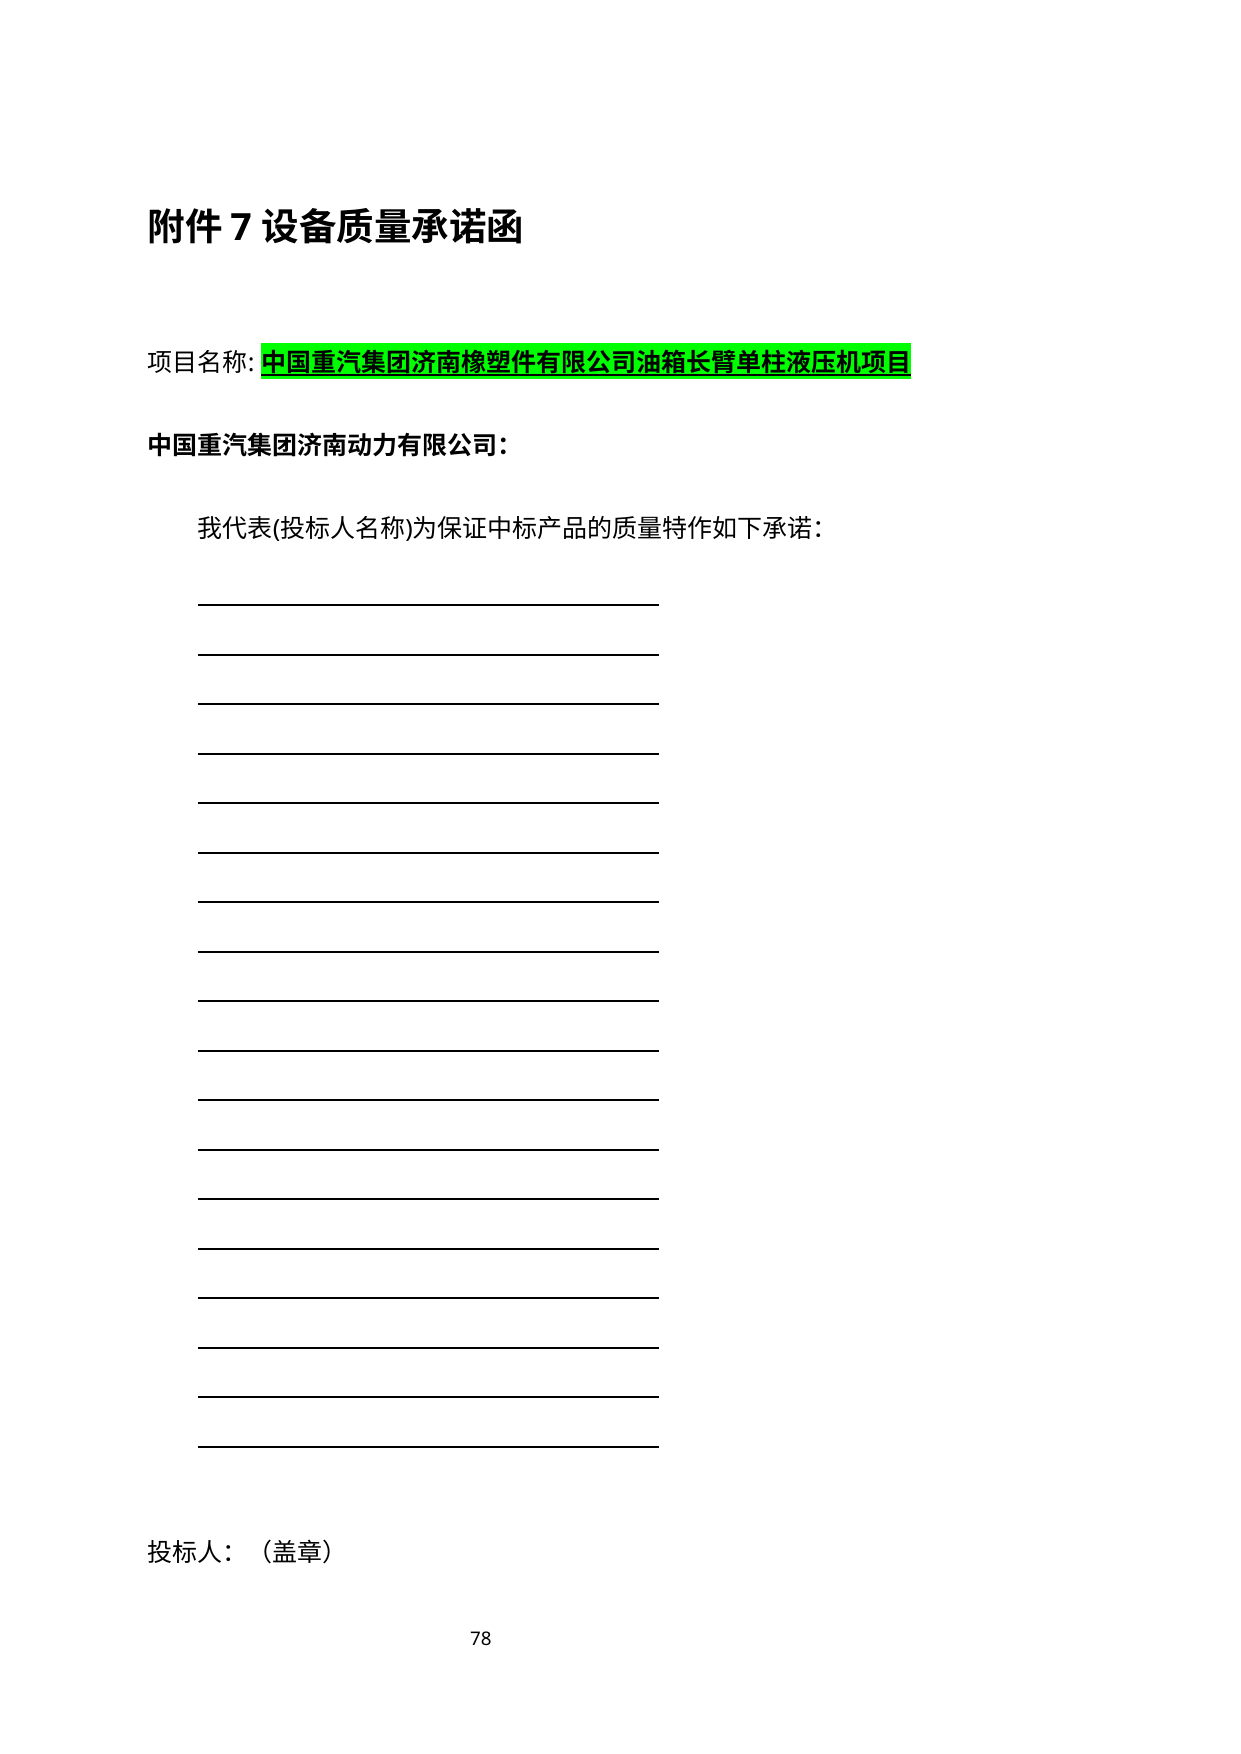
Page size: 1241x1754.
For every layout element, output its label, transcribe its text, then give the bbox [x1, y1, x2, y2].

text 中国重汽集团济南动力有限公司： [148, 411, 1092, 476]
text 附件7 设备质量承诺函 [148, 197, 1092, 252]
text 项目名称: 中国重汽集团济南橡塑件有限公司油箱长臂单柱液压机项目 [148, 328, 1092, 393]
text 投标人：（盖章） [148, 1518, 1092, 1583]
text 我代表(投标人名称)为保证中标产品的质量特作如下承诺： [148, 494, 1092, 559]
